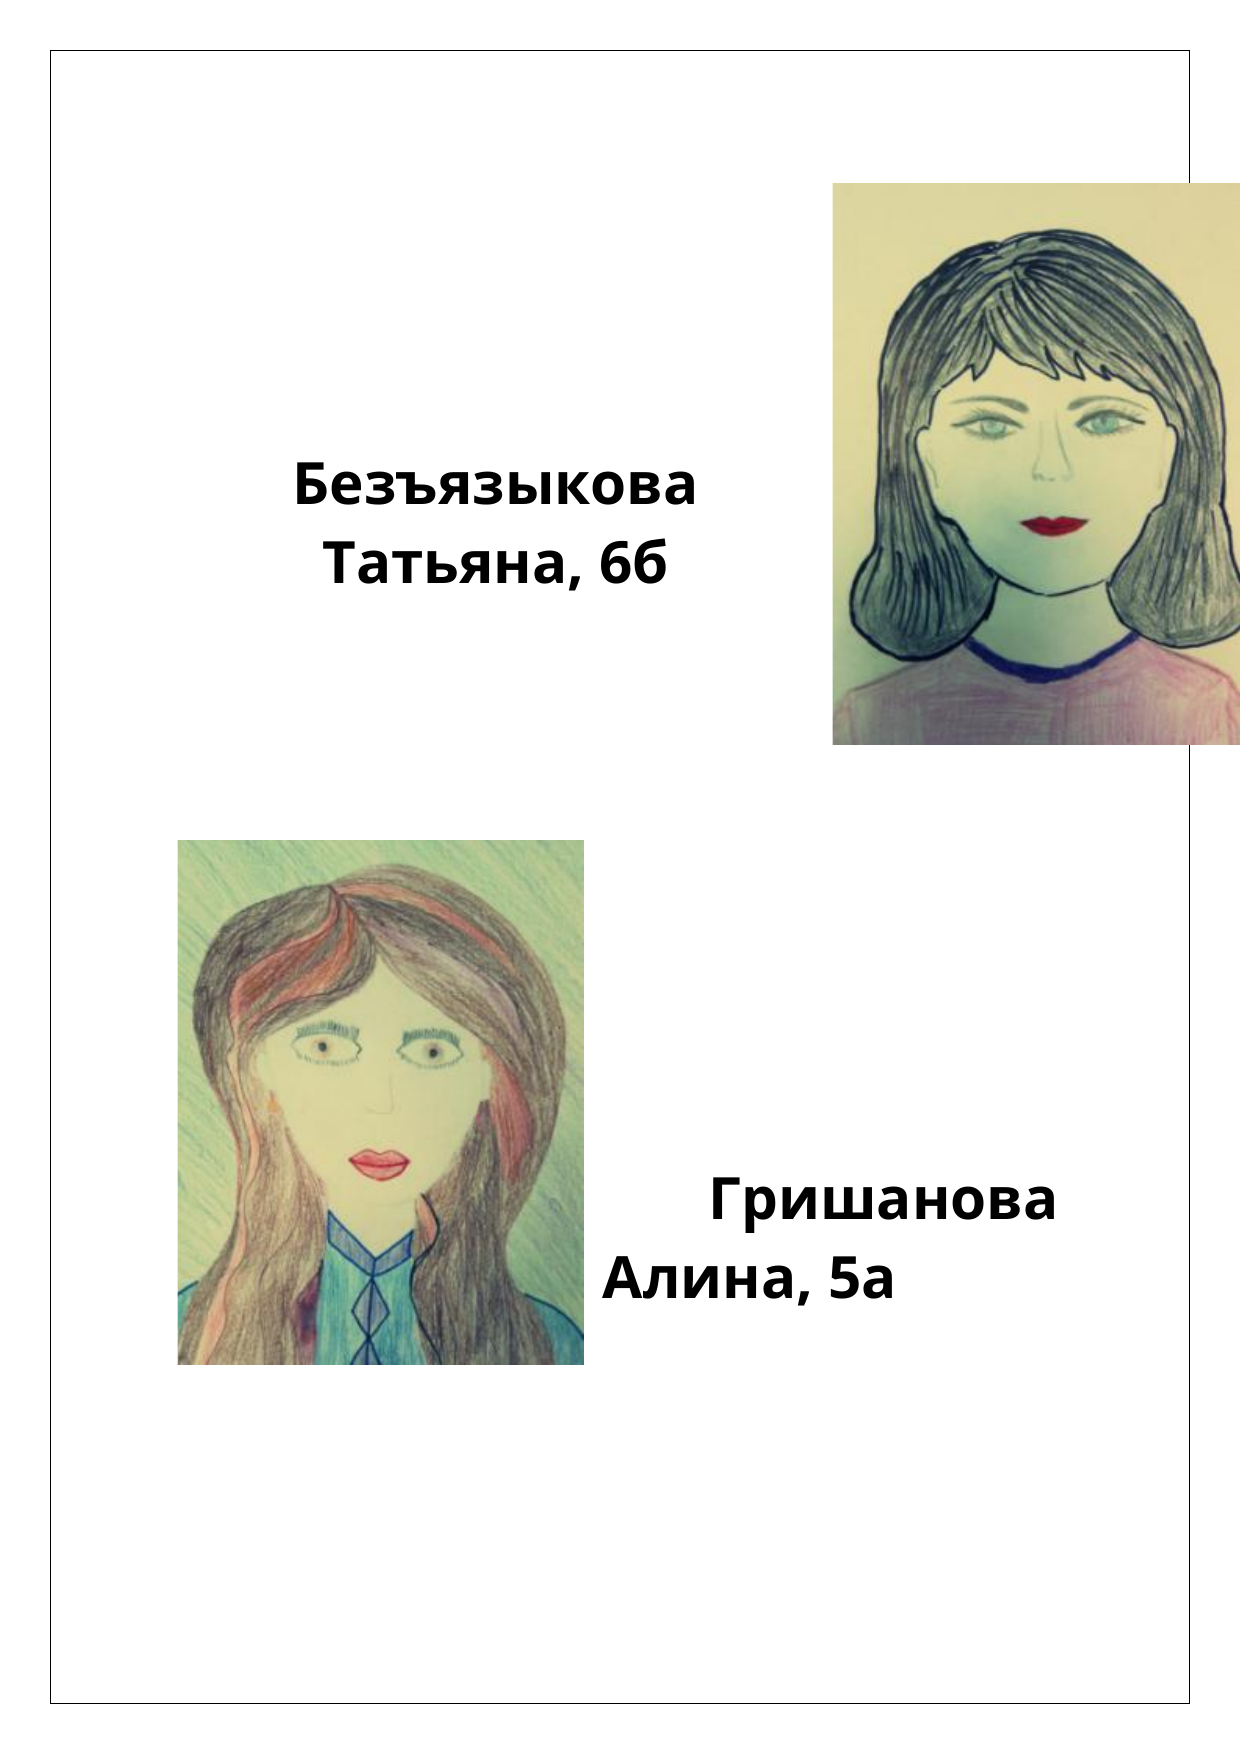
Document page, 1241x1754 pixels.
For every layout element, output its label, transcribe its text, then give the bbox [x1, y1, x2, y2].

picture [177, 840, 584, 1365]
text Безъязыкова Татьяна, 6б [177, 442, 832, 601]
text Гришанова Алина, 5а [584, 1157, 1152, 1316]
picture [832, 183, 1240, 745]
